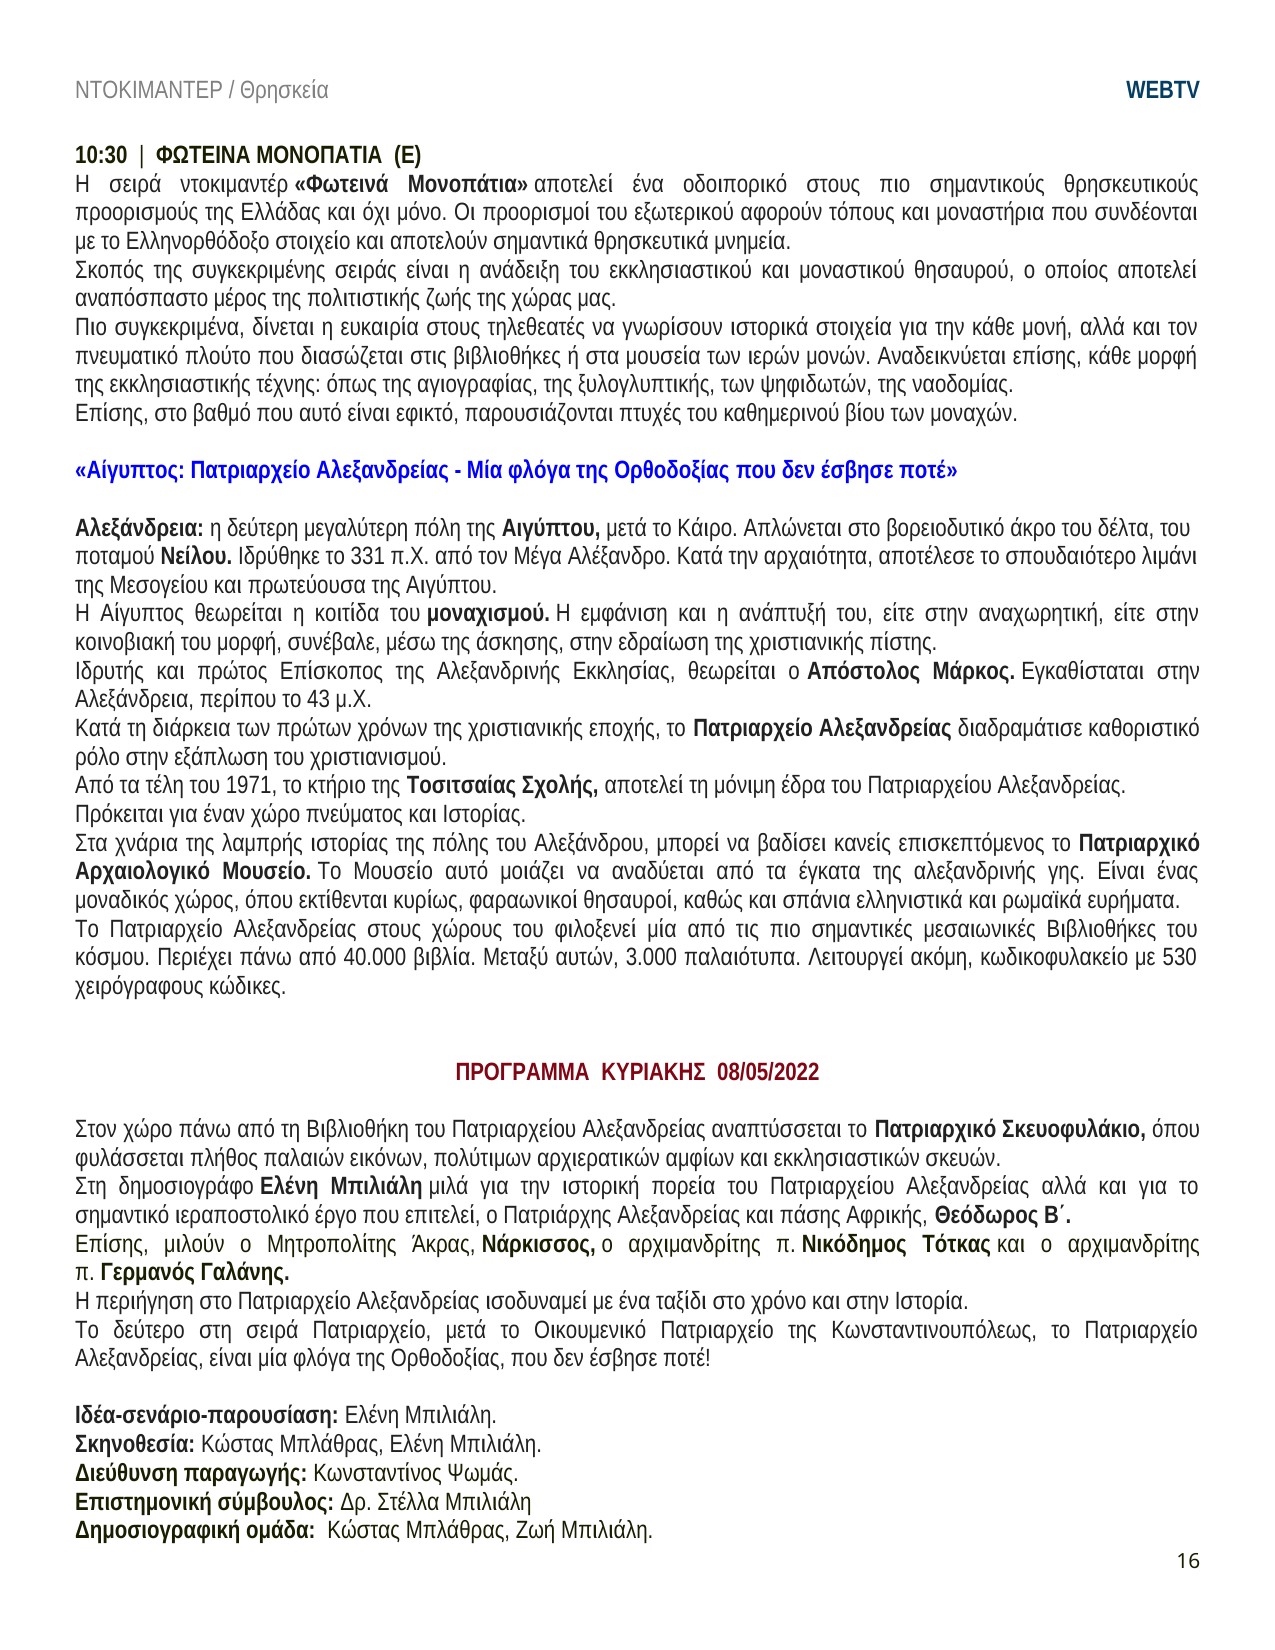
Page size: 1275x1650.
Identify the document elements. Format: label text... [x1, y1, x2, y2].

text Επίσης, μιλούν ο Μητροπολίτης Άκρας, Νάρκισσος, ο αρχιμανδρίτης π. Νικόδημος Τότκας και ο αρχιμανδρίτης π. Γερμανός Γαλάνης. [75, 1229, 1200, 1286]
text Ιδέα-σενάριο-παρουσίαση: Ελένη Μπιλιάλη. [75, 1401, 1200, 1429]
text Η σειρά ντοκιμαντέρ «Φωτεινά Μονοπάτια» αποτελεί ένα οδοιπορικό στους πιο σημαντικούς θρησκευτικούς προορισμούς της Ελλάδας και όχι μόνο. Οι προορισμοί του εξωτερικού αφορούν τόπους και μοναστήρια που συνδέονται με το Ελληνορθόδοξο στοιχείο και αποτελούν σημαντικά θρησκευτικά μνημεία. [75, 169, 1200, 255]
text Από τα τέλη του 1971, το κτήριο της Τοσιτσαίας Σχολής, αποτελεί τη μόνιμη έδρα του Πατριαρχείου Αλεξανδρείας. [75, 770, 1200, 799]
table_header ΝΤΟΚΙΜΑΝΤΕΡ / Θρησκεία [75, 75, 637, 104]
text «Αίγυπτος: Πατριαρχείο Αλεξανδρείας - Μία φλόγα της Ορθοδοξίας που δεν έσβησε ποτέ» [75, 455, 1200, 484]
text Κατά τη διάρκεια των πρώτων χρόνων της χριστιανικής εποχής, το Πατριαρχείο Αλεξανδρείας διαδραμάτισε καθοριστικό ρόλο στην εξάπλωση του χριστιανισμού. [75, 713, 1200, 770]
text Σκηνοθεσία: Κώστας Μπλάθρας, Ελένη Μπιλιάλη. [75, 1429, 1200, 1458]
text 10:30 | ΦΩΤΕΙΝΑ ΜΟΝΟΠΑΤΙΑ (E) [75, 104, 1200, 169]
text Η Αίγυπτος θεωρείται η κοιτίδα του μοναχισμού. Η εμφάνιση και η ανάπτυξή του, είτε στην αναχωρητική, είτε στην κοινοβιακή του μορφή, συνέβαλε, μέσω της άσκησης, στην εδραίωση της χριστιανικής πίστης. [75, 598, 1200, 656]
text Διεύθυνση παραγωγής: Κωνσταντίνος Ψωμάς. [75, 1458, 1200, 1486]
text Επιστημονική σύμβουλος: Δρ. Στέλλα Μπιλιάλη [75, 1486, 1200, 1515]
text Δημοσιογραφική ομάδα: Κώστας Μπλάθρας, Ζωή Μπιλιάλη. [75, 1515, 1200, 1544]
text Στη δημοσιογράφο Ελένη Μπιλιάλη μιλά για την ιστορική πορεία του Πατριαρχείου Αλεξανδρείας αλλά και για το σημαντικό ιεραποστολικό έργο που επιτελεί, ο Πατριάρχης Αλεξανδρείας και πάσης Αφρικής, Θεόδωρος Β΄. [75, 1171, 1200, 1229]
text Το Πατριαρχείο Αλεξανδρείας στους χώρους του φιλοξενεί μία από τις πιο σημαντικές μεσαιωνικές Βιβλιοθήκες του κόσμου. Περιέχει πάνω από 40.000 βιβλία. Μεταξύ αυτών, 3.000 παλαιότυπα. Λειτουργεί ακόμη, κωδικοφυλακείο με 530 χειρόγραφους κώδικες. [75, 913, 1200, 999]
text Στον χώρο πάνω από τη Βιβλιοθήκη του Πατριαρχείου Αλεξανδρείας αναπτύσσεται το Πατριαρχικό Σκευοφυλάκιο, όπου φυλάσσεται πλήθος παλαιών εικόνων, πολύτιμων αρχιερατικών αμφίων και εκκλησιαστικών σκευών. [75, 1114, 1200, 1171]
text Στα χνάρια της λαμπρής ιστορίας της πόλης του Αλεξάνδρου, μπορεί να βαδίσει κανείς επισκεπτόμενος το Πατριαρχικό Αρχαιολογικό Μουσείο. Το Μουσείο αυτό μοιάζει να αναδύεται από τα έγκατα της αλεξανδρινής γης. Είναι ένας μοναδικός χώρος, όπου εκτίθενται κυρίως, φαραωνικοί θησαυροί, καθώς και σπάνια ελληνιστικά και ρωμαϊκά ευρήματα. [75, 828, 1200, 913]
text Η περιήγηση στο Πατριαρχείο Αλεξανδρείας ισοδυναμεί με ένα ταξίδι στο χρόνο και στην Ιστορία. [75, 1286, 1200, 1314]
text Ιδρυτής και πρώτος Επίσκοπος της Αλεξανδρινής Εκκλησίας, θεωρείται ο Απόστολος Μάρκος. Εγκαθίσταται στην Αλεξάνδρεια, περίπου το 43 μ.Χ. [75, 656, 1200, 713]
text Σκοπός της συγκεκριμένης σειράς είναι η ανάδειξη του εκκλησιαστικού και μοναστικού θησαυρού, ο οποίος αποτελεί αναπόσπαστο μέρος της πολιτιστικής ζωής της χώρας μας. [75, 255, 1200, 312]
text ΠΡΟΓΡΑΜΜΑ ΚΥΡΙΑΚΗΣ 08/05/2022 [75, 1057, 1200, 1085]
text Επίσης, στο βαθμό που αυτό είναι εφικτό, παρουσιάζονται πτυχές του καθημερινού βίου των μοναχών. [75, 398, 1200, 427]
text Πιο συγκεκριμένα, δίνεται η ευκαιρία στους τηλεθεατές να γνωρίσουν ιστορικά στοιχεία για την κάθε μονή, αλλά και τον πνευματικό πλούτο που διασώζεται στις βιβλιοθήκες ή στα μουσεία των ιερών μονών. Αναδεικνύεται επίσης, κάθε μορφή της εκκλησιαστικής τέχνης: όπως της αγιογραφίας, της ξυλογλυπτικής, των ψηφιδωτών, της ναοδομίας. [75, 312, 1200, 398]
text Το δεύτερο στη σειρά Πατριαρχείο, μετά το Οικουμενικό Πατριαρχείο της Κωνσταντινουπόλεως, το Πατριαρχείο Αλεξανδρείας, είναι μία φλόγα της Ορθοδοξίας, που δεν έσβησε ποτέ! [75, 1314, 1200, 1372]
text Πρόκειται για έναν χώρο πνεύματος και Ιστορίας. [75, 799, 1200, 828]
text Αλεξάνδρεια: η δεύτερη μεγαλύτερη πόλη της Αιγύπτου, μετά το Κάιρο. Απλώνεται στο βορειοδυτικό άκρο του δέλτα, του ποταμού Νείλου. Ιδρύθηκε το 331 π.Χ. από τον Μέγα Αλέξανδρο. Κατά την αρχαιότητα, αποτέλεσε το σπουδαιότερο λιμάνι της Μεσογείου και πρωτεύουσα της Αιγύπτου. [75, 512, 1200, 598]
table_header WEBTV [638, 75, 1200, 104]
